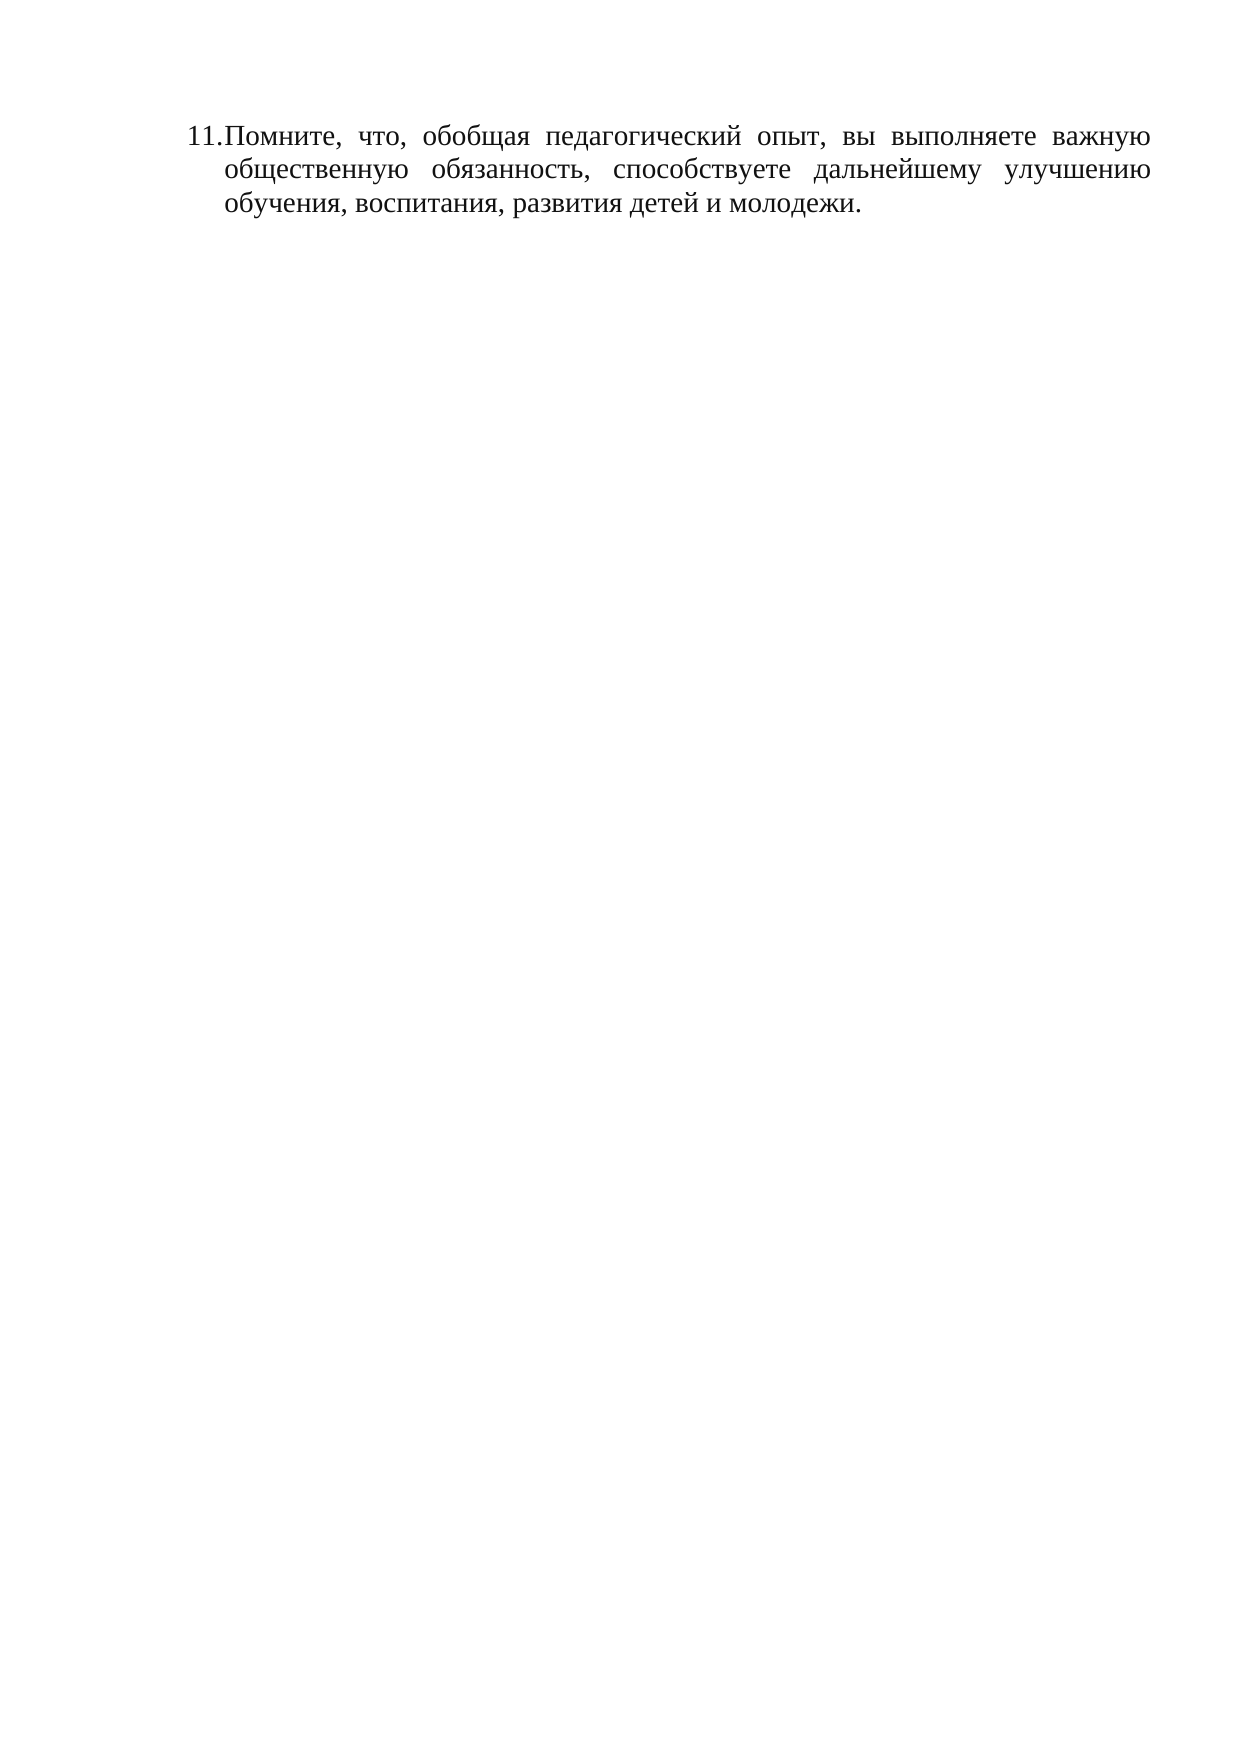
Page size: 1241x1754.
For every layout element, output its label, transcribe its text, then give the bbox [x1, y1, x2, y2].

list Помните, что, обобщая педагогический опыт, вы выполняете важную общественную обязанность, способствуете дальнейшему улучшению обучения, воспитания, развития детей и молодежи. [187, 118, 1152, 219]
